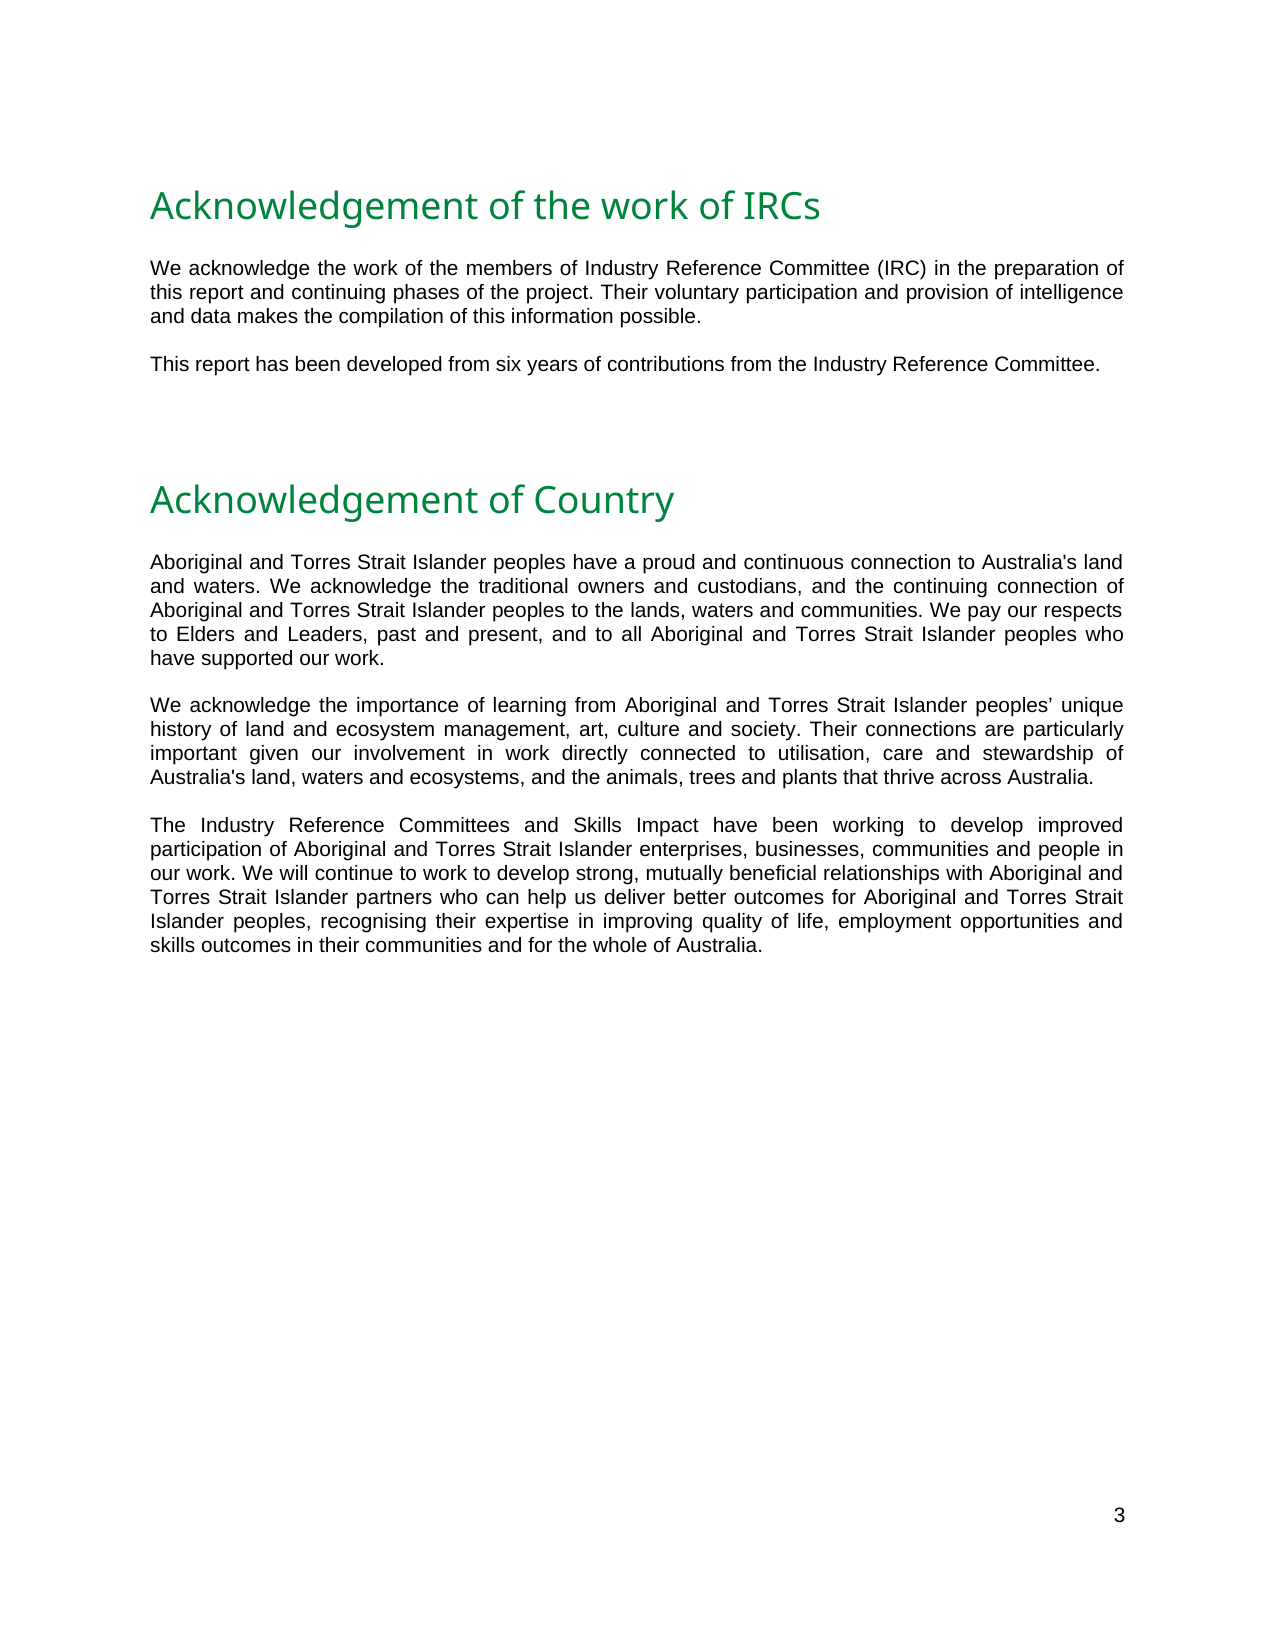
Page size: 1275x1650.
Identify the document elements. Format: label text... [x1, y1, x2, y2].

subtitle Acknowledgement of Country [150, 473, 1125, 524]
subtitle Acknowledgement of the work of IRCs [150, 180, 1125, 231]
text We acknowledge the work of the members of Industry Reference Committee (IRC) in the preparation of this report and continuing phases of the project. Their voluntary participation and provision of intelligence and data makes the compilation of this information possible. [150, 256, 1125, 328]
text We acknowledge the importance of learning from Aboriginal and Torres Strait Islander peoples’ unique history of land and ecosystem management, art, culture and society. Their connections are particularly important given our involvement in work directly connected to utilisation, care and stewardship of Australia's land, waters and ecosystems, and the animals, trees and plants that thrive across Australia. [150, 693, 1125, 789]
text The Industry Reference Committees and Skills Impact have been working to develop improved participation of Aboriginal and Torres Strait Islander enterprises, businesses, communities and people in our work. We will continue to work to develop strong, mutually beneficial relationships with Aboriginal and Torres Strait Islander partners who can help us deliver better outcomes for Aboriginal and Torres Strait Islander peoples, recognising their expertise in improving quality of life, employment opportunities and skills outcomes in their communities and for the whole of Australia. [150, 813, 1125, 957]
text Aboriginal and Torres Strait Islander peoples have a proud and continuous connection to Australia's land and waters. We acknowledge the traditional owners and custodians, and the continuing connection of Aboriginal and Torres Strait Islander peoples to the lands, waters and communities. We pay our respects to Elders and Leaders, past and present, and to all Aboriginal and Torres Strait Islander peoples who have supported our work. [150, 549, 1125, 669]
text This report has been developed from six years of contributions from the Industry Reference Committee. [150, 352, 1125, 376]
